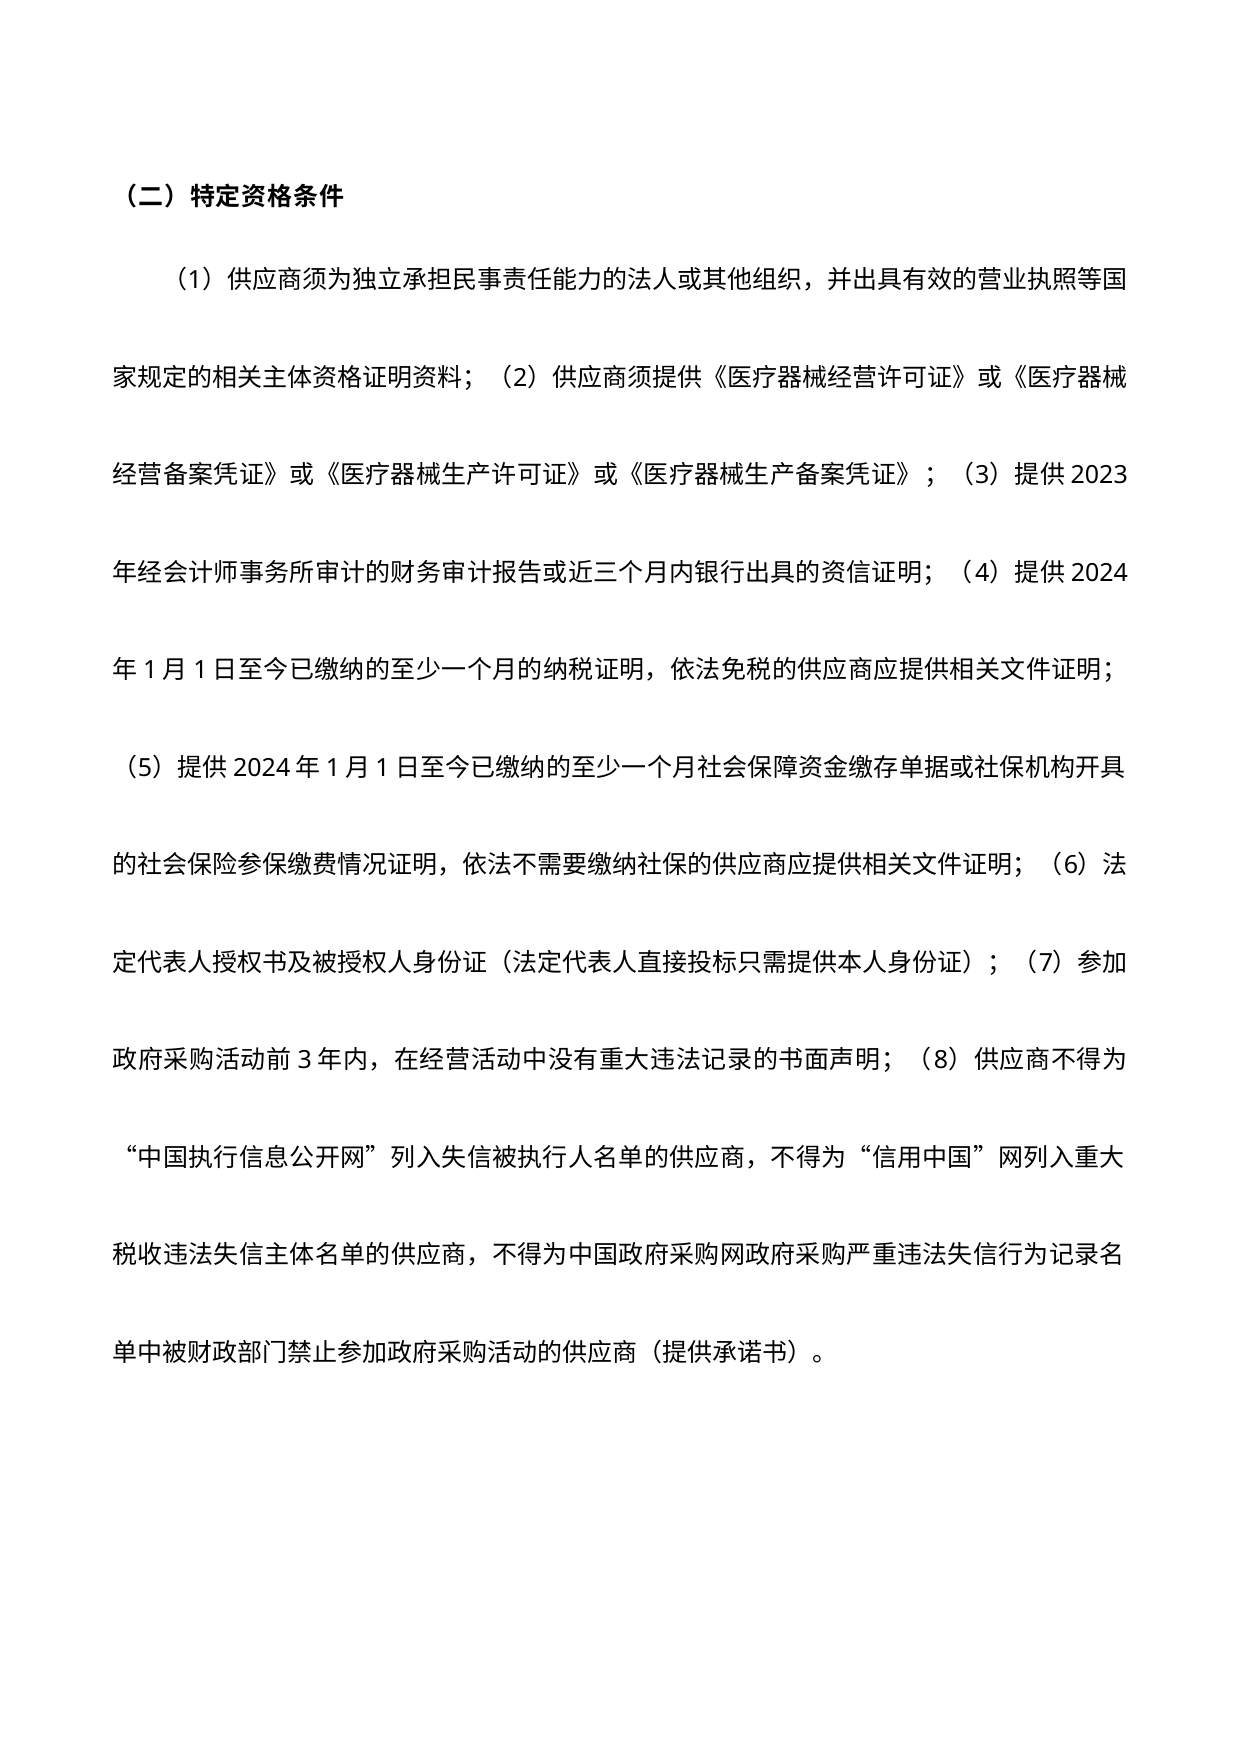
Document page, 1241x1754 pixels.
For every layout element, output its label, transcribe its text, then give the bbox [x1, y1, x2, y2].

text （二）特定资格条件 [112, 162, 1128, 227]
text （1）供应商须为独立承担民事责任能力的法人或其他组织，并出具有效的营业执照等国家规定的相关主体资格证明资料；（2）供应商须提供《医疗器械经营许可证》或《医疗器械经营备案凭证》或《医疗器械生产许可证》或《医疗器械生产备案凭证》；（3）提供2023年经会计师事务所审计的财务审计报告或近三个月内银行出具的资信证明；（4）提供2024年1月1日至今已缴纳的至少一个月的纳税证明，依法免税的供应商应提供相关文件证明；（5）提供2024年1月1日至今已缴纳的至少一个月社会保障资金缴存单据或社保机构开具的社会保险参保缴费情况证明，依法不需要缴纳社保的供应商应提供相关文件证明；（6）法定代表人授权书及被授权人身份证（法定代表人直接投标只需提供本人身份证）；（7）参加政府采购活动前3年内，在经营活动中没有重大违法记录的书面声明；（8）供应商不得为“中国执行信息公开网”列入失信被执行人名单的供应商，不得为“信用中国”网列入重大税收违法失信主体名单的供应商，不得为中国政府采购网政府采购严重违法失信行为记录名单中被财政部门禁止参加政府采购活动的供应商（提供承诺书）。 [112, 245, 1128, 1383]
